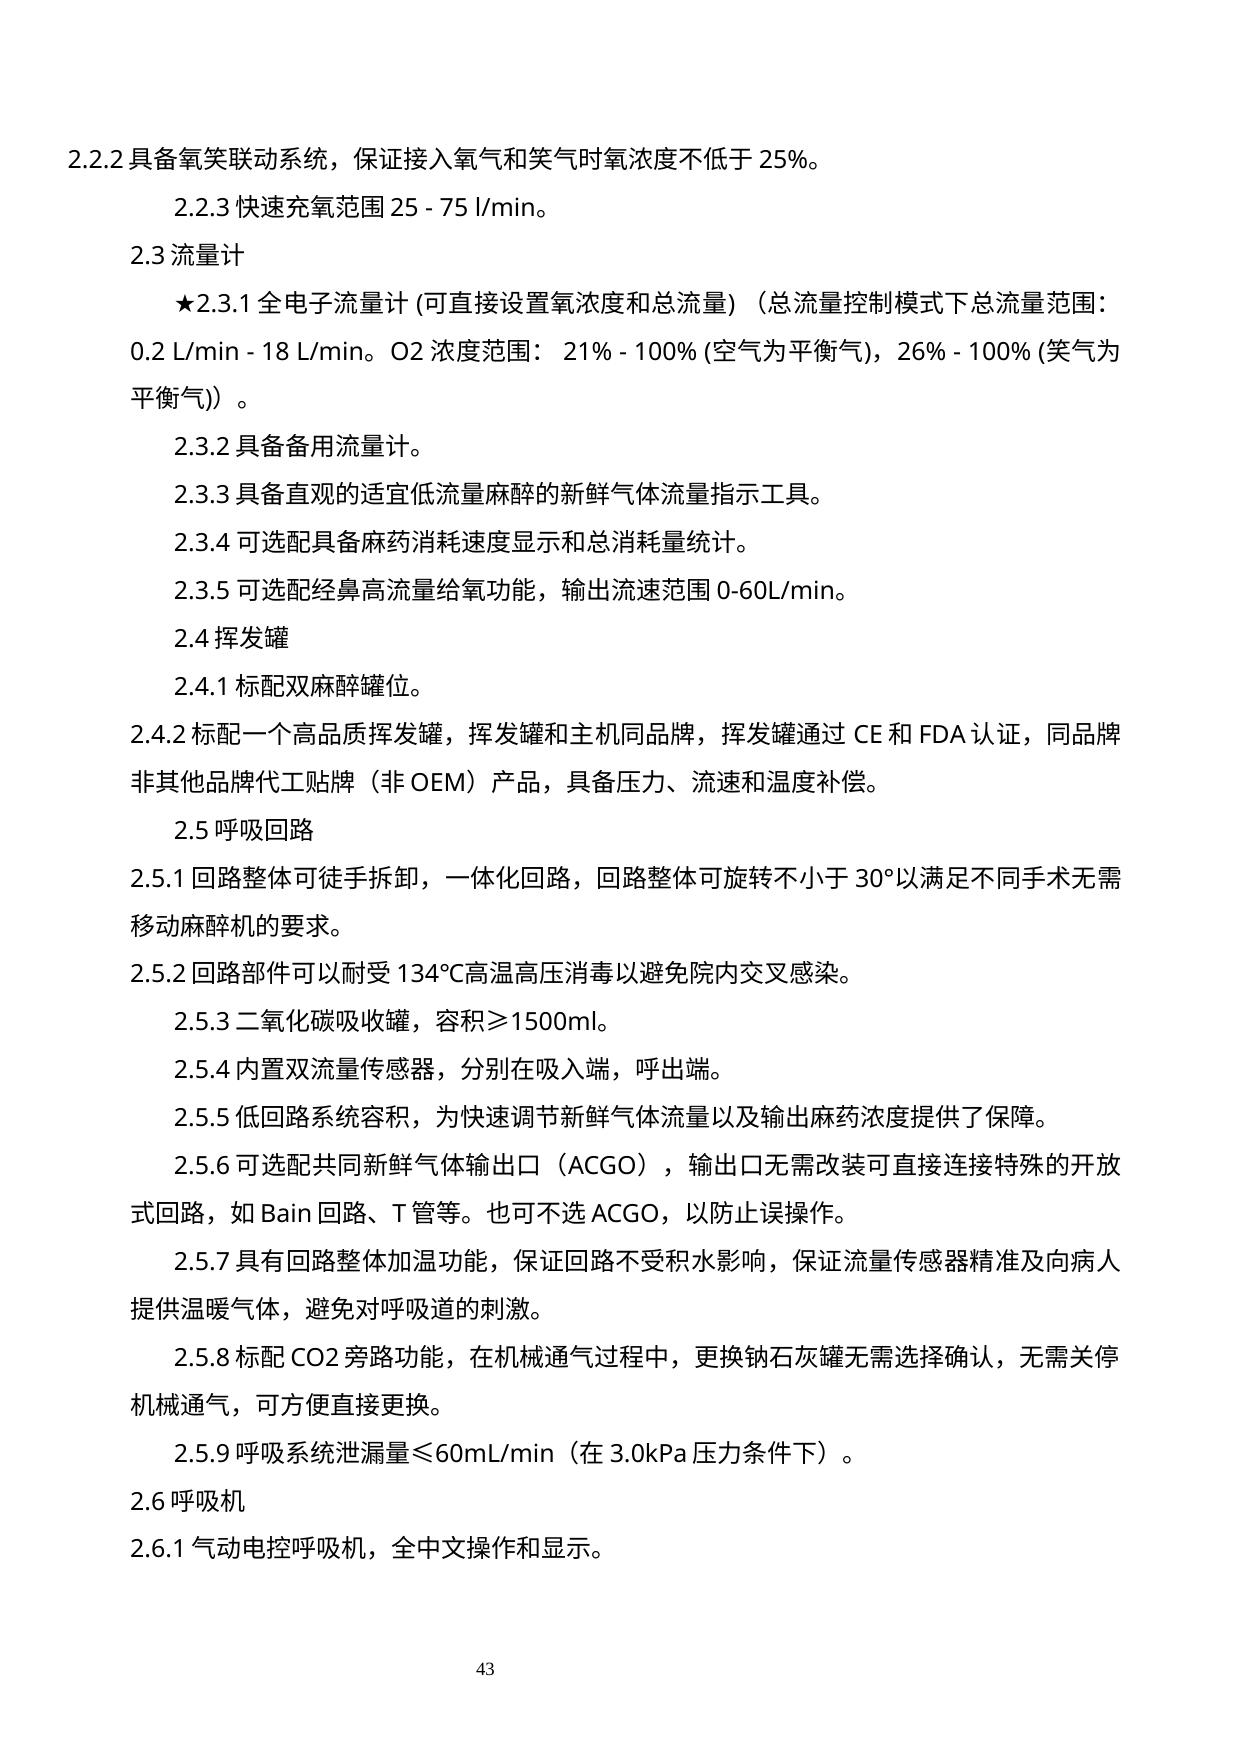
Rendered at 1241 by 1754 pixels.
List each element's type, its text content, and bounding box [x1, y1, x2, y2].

text 2.5.6可选配共同新鲜气体输出口（ACGO），输出口无需改装可直接连接特殊的开放式回路，如Bain回路、T管等。也可不选ACGO，以防止误操作。 [130, 1136, 1122, 1232]
text ★2.3.1全电子流量计 (可直接设置氧浓度和总流量) （总流量控制模式下总流量范围：0.2 L/min - 18 L/min。O2 浓度范围： 21% - 100% (空气为平衡气)，26% - 100% (笑气为平衡气)）。 [130, 274, 1122, 417]
text 2.3.4 可选配具备麻药消耗速度显示和总消耗量统计。 [130, 513, 1122, 561]
text 2.5.4内置双流量传感器，分别在吸入端，呼出端。 [130, 1040, 1122, 1088]
text 2.5呼吸回路 [130, 801, 1122, 849]
text 2.5.2回路部件可以耐受134℃高温高压消毒以避免院内交叉感染。 [130, 944, 1122, 992]
text 2.5.3二氧化碳吸收罐，容积≥1500ml。 [130, 992, 1122, 1040]
text 2.4.2标配一个高品质挥发罐，挥发罐和主机同品牌，挥发罐通过CE和FDA认证，同品牌非其他品牌代工贴牌（非OEM）产品，具备压力、流速和温度补偿。 [130, 705, 1122, 801]
text 2.4挥发罐 [130, 609, 1122, 657]
text 2.5.1回路整体可徒手拆卸，一体化回路，回路整体可旋转不小于30°以满足不同手术无需移动麻醉机的要求。 [130, 849, 1122, 944]
text 2.5.7具有回路整体加温功能，保证回路不受积水影响，保证流量传感器精准及向病人提供温暖气体，避免对呼吸道的刺激。 [130, 1232, 1122, 1328]
text 2.3.2具备备用流量计。 [130, 417, 1122, 465]
text 2.2.2具备氧笑联动系统，保证接入氧气和笑气时氧浓度不低于25%。 [67, 130, 1122, 178]
list 2.3流量计 [130, 226, 1122, 274]
text 2.2.3快速充氧范围25 - 75 l/min。 [130, 178, 1122, 226]
text 2.6.1气动电控呼吸机，全中文操作和显示。 [130, 1519, 1122, 1567]
text 2.3.5 可选配经鼻高流量给氧功能，输出流速范围0-60L/min。 [130, 561, 1122, 609]
text 2.5.9呼吸系统泄漏量≤60mL/min（在3.0kPa压力条件下）。 [130, 1424, 1122, 1472]
list 2.6呼吸机 [130, 1472, 1122, 1519]
text 2.5.8标配CO2旁路功能，在机械通气过程中，更换钠石灰罐无需选择确认，无需关停机械通气，可方便直接更换。 [130, 1328, 1122, 1424]
text 2.4.1标配双麻醉罐位。 [130, 657, 1122, 705]
text 2.3.3具备直观的适宜低流量麻醉的新鲜气体流量指示工具。 [130, 465, 1122, 513]
text 2.5.5低回路系统容积，为快速调节新鲜气体流量以及输出麻药浓度提供了保障。 [130, 1088, 1122, 1136]
